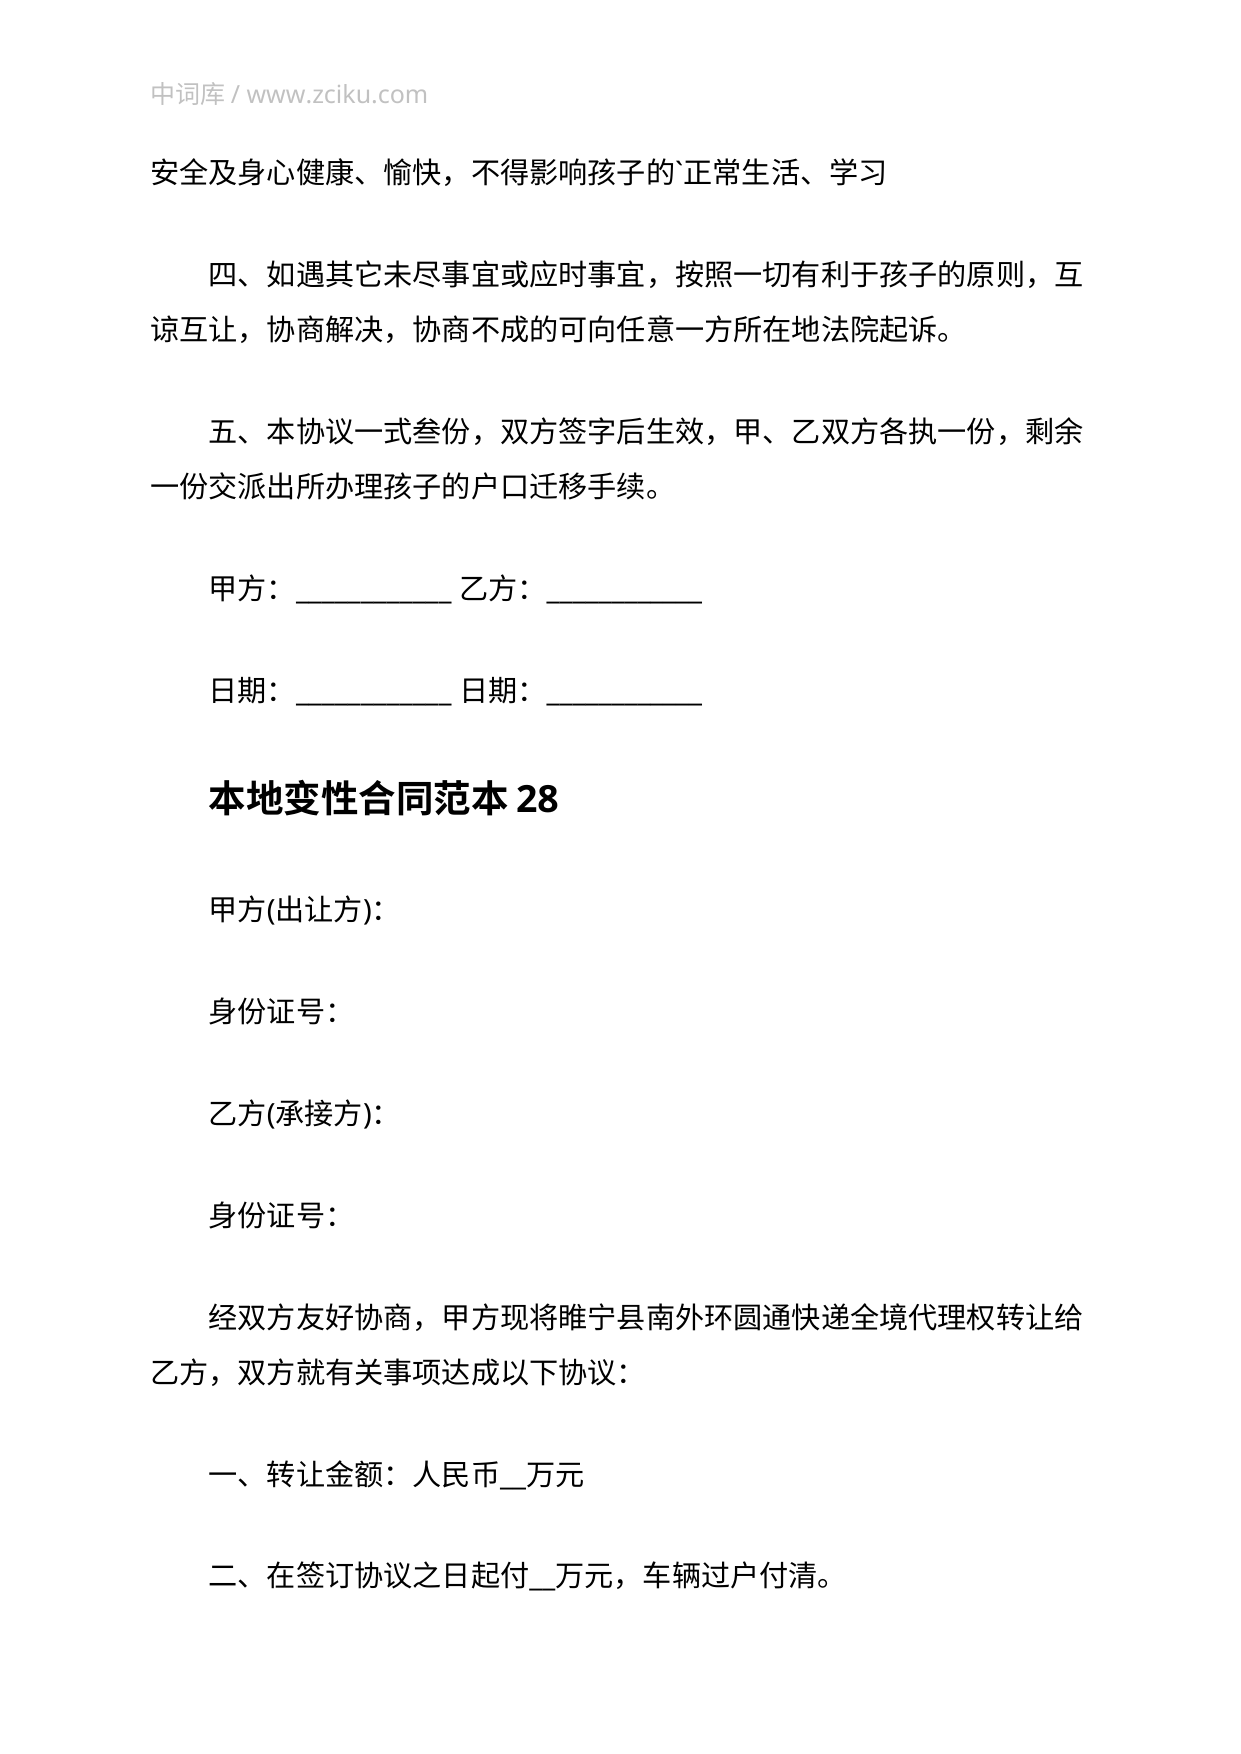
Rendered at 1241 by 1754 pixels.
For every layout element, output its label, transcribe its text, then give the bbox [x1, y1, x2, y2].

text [150, 150, 1090, 192]
text 甲方：____________ 乙方：____________ [150, 565, 1090, 608]
text 本地变性合同范本28 [150, 769, 1090, 824]
text 日期：____________ 日期：____________ [150, 667, 1090, 710]
text 乙方(承接方)： [150, 1091, 1090, 1133]
text 经双方友好协商，甲方现将睢宁县南外环圆通快递全境代理权转让给乙方，双方就有关事项达成以下协议： [150, 1294, 1090, 1392]
text 五、本协议一式叁份，双方签字后生效，甲、乙双方各执一份，剩余一份交派出所办理孩子的户口迁移手续。 [150, 409, 1090, 506]
text 身份证号： [150, 1193, 1090, 1235]
text 身份证号： [150, 989, 1090, 1031]
text 四、如遇其它未尽事宜或应时事宜，按照一切有利于孩子的原则，互谅互让，协商解决，协商不成的可向任意一方所在地法院起诉。 [150, 252, 1090, 349]
text 二、在签订协议之日起付__万元，车辆过户付清。 [150, 1553, 1090, 1595]
text 甲方(出让方)： [150, 887, 1090, 929]
text 一、转让金额：人民币__万元 [150, 1451, 1090, 1493]
